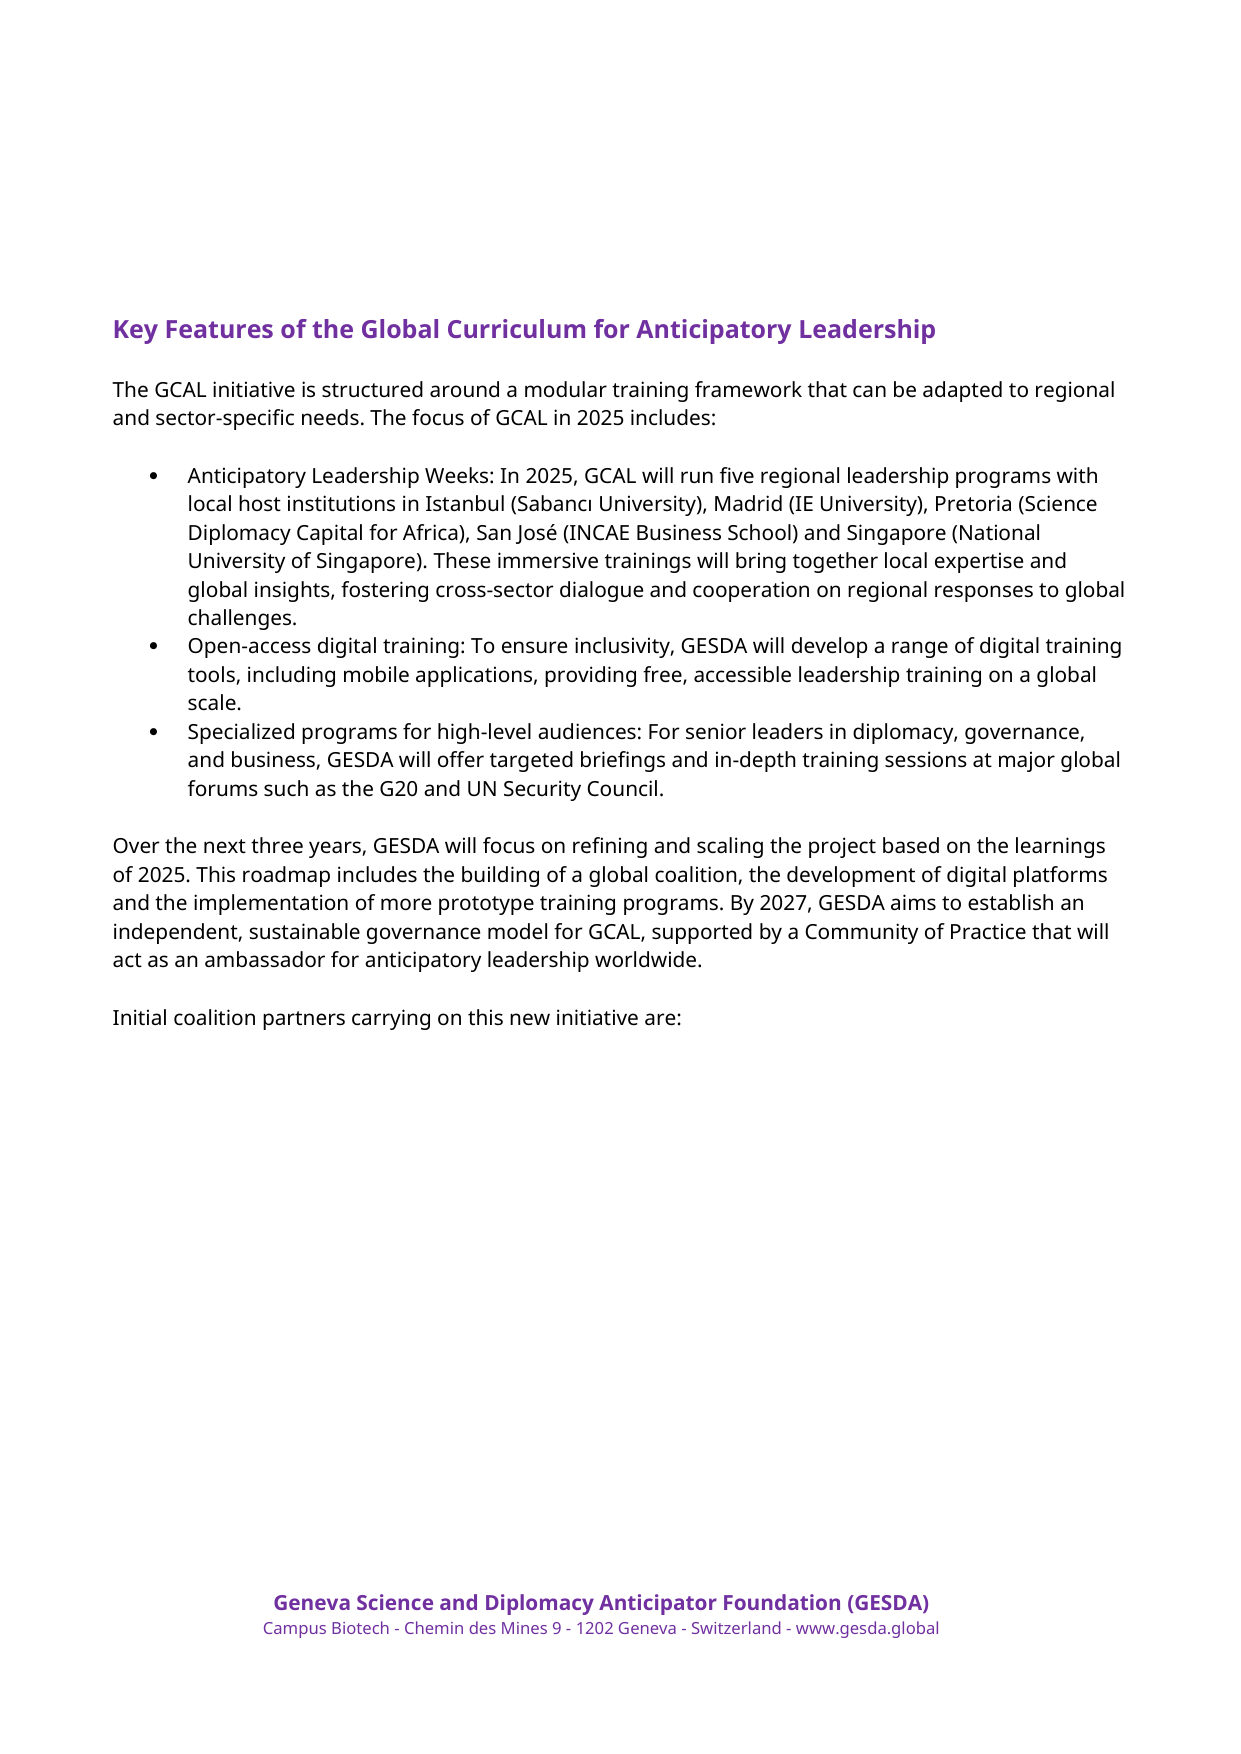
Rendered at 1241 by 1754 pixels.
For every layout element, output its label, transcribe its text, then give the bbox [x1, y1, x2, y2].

text The GCAL initiative is structured around a modular training framework that can be adapted to regional and sector-specific needs. The focus of GCAL in 2025 includes: [112, 375, 1128, 432]
text Key Features of the Global Curriculum for Anticipatory Leadership [112, 312, 1128, 346]
text Initial coalition partners carrying on this new initiative are: [112, 1003, 1128, 1031]
list Anticipatory Leadership Weeks: In 2025, GCAL will run five regional leadership programs with local host institutions in Istanbul (Sabancı University), Madrid (IE University), Pretoria (Science Diplomacy Capital for Africa), San José (INCAE Business School) and Singapore (National University of Singapore). These immersive trainings will bring together local expertise and global insights, fostering cross-sector dialogue and cooperation on regional responses to global challenges. [150, 461, 1128, 632]
text Over the next three years, GESDA will focus on refining and scaling the project based on the learnings of 2025. This roadmap includes the building of a global coalition, the development of digital platforms and the implementation of more prototype training programs. By 2027, GESDA aims to establish an independent, sustainable governance model for GCAL, supported by a Community of Practice that will act as an ambassador for anticipatory leadership worldwide. [112, 831, 1128, 974]
list Open-access digital training: To ensure inclusivity, GESDA will develop a range of digital training tools, including mobile applications, providing free, accessible leadership training on a global scale. [150, 632, 1128, 717]
list Specialized programs for high-level audiences: For senior leaders in diplomacy, governance, and business, GESDA will offer targeted briefings and in-depth training sessions at major global forums such as the G20 and UN Security Council. [150, 717, 1128, 802]
